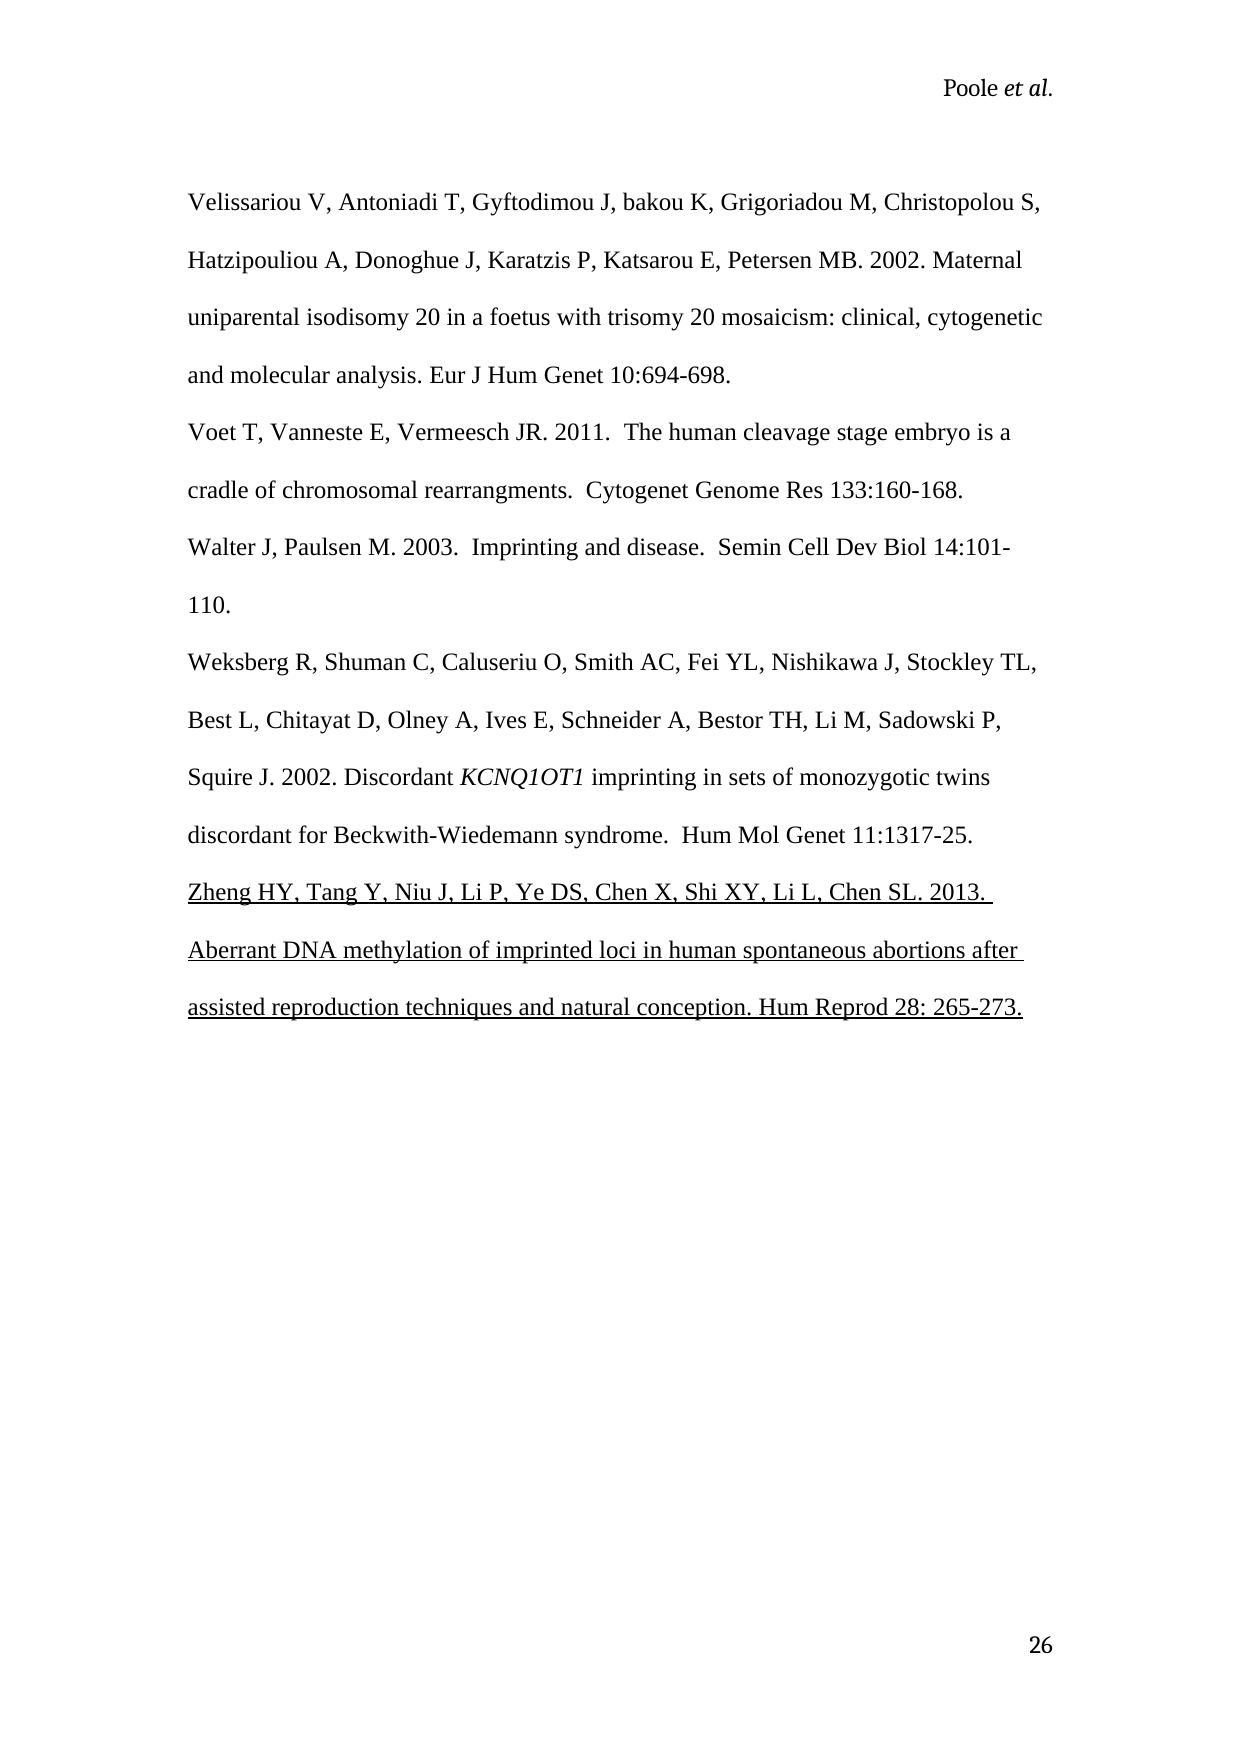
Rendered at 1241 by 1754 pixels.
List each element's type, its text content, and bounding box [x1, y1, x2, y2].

text Velissariou V, Antoniadi T, Gyftodimou J, bakou K, Grigoriadou M, Christopolou S, Hatzipouliou A, Donoghue J, Karatzis P, Katsarou E, Petersen MB. 2002. Maternal uniparental isodisomy 20 in a foetus with trisomy 20 mosaicism: clinical, cytogenetic and molecular analysis. Eur J Hum Genet 10:694-698. [187, 187, 1053, 389]
text Zheng HY, Tang Y, Niu J, Li P, Ye DS, Chen X, Shi XY, Li L, Chen SL. 2013. Aberrant DNA methylation of imprinted loci in human spontaneous abortions after assisted reproduction techniques and natural conception. Hum Reprod 28: 265-273.Table I: Cohort summary [187, 877, 1053, 1021]
text Voet T, Vanneste E, Vermeesch JR. 2011. The human cleavage stage embryo is a cradle of chromosomal rearrangments. Cytogenet Genome Res 133:160-168. [187, 417, 1053, 504]
text Walter J, Paulsen M. 2003. Imprinting and disease. Semin Cell Dev Biol 14:101-110. [187, 532, 1053, 619]
text Weksberg R, Shuman C, Caluseriu O, Smith AC, Fei YL, Nishikawa J, Stockley TL, Best L, Chitayat D, Olney A, Ives E, Schneider A, Bestor TH, Li M, Sadowski P, Squire J. 2002. Discordant KCNQ1OT1 imprinting in sets of monozygotic twins discordant for Beckwith-Wiedemann syndrome. Hum Mol Genet 11:1317-25. [187, 647, 1053, 849]
